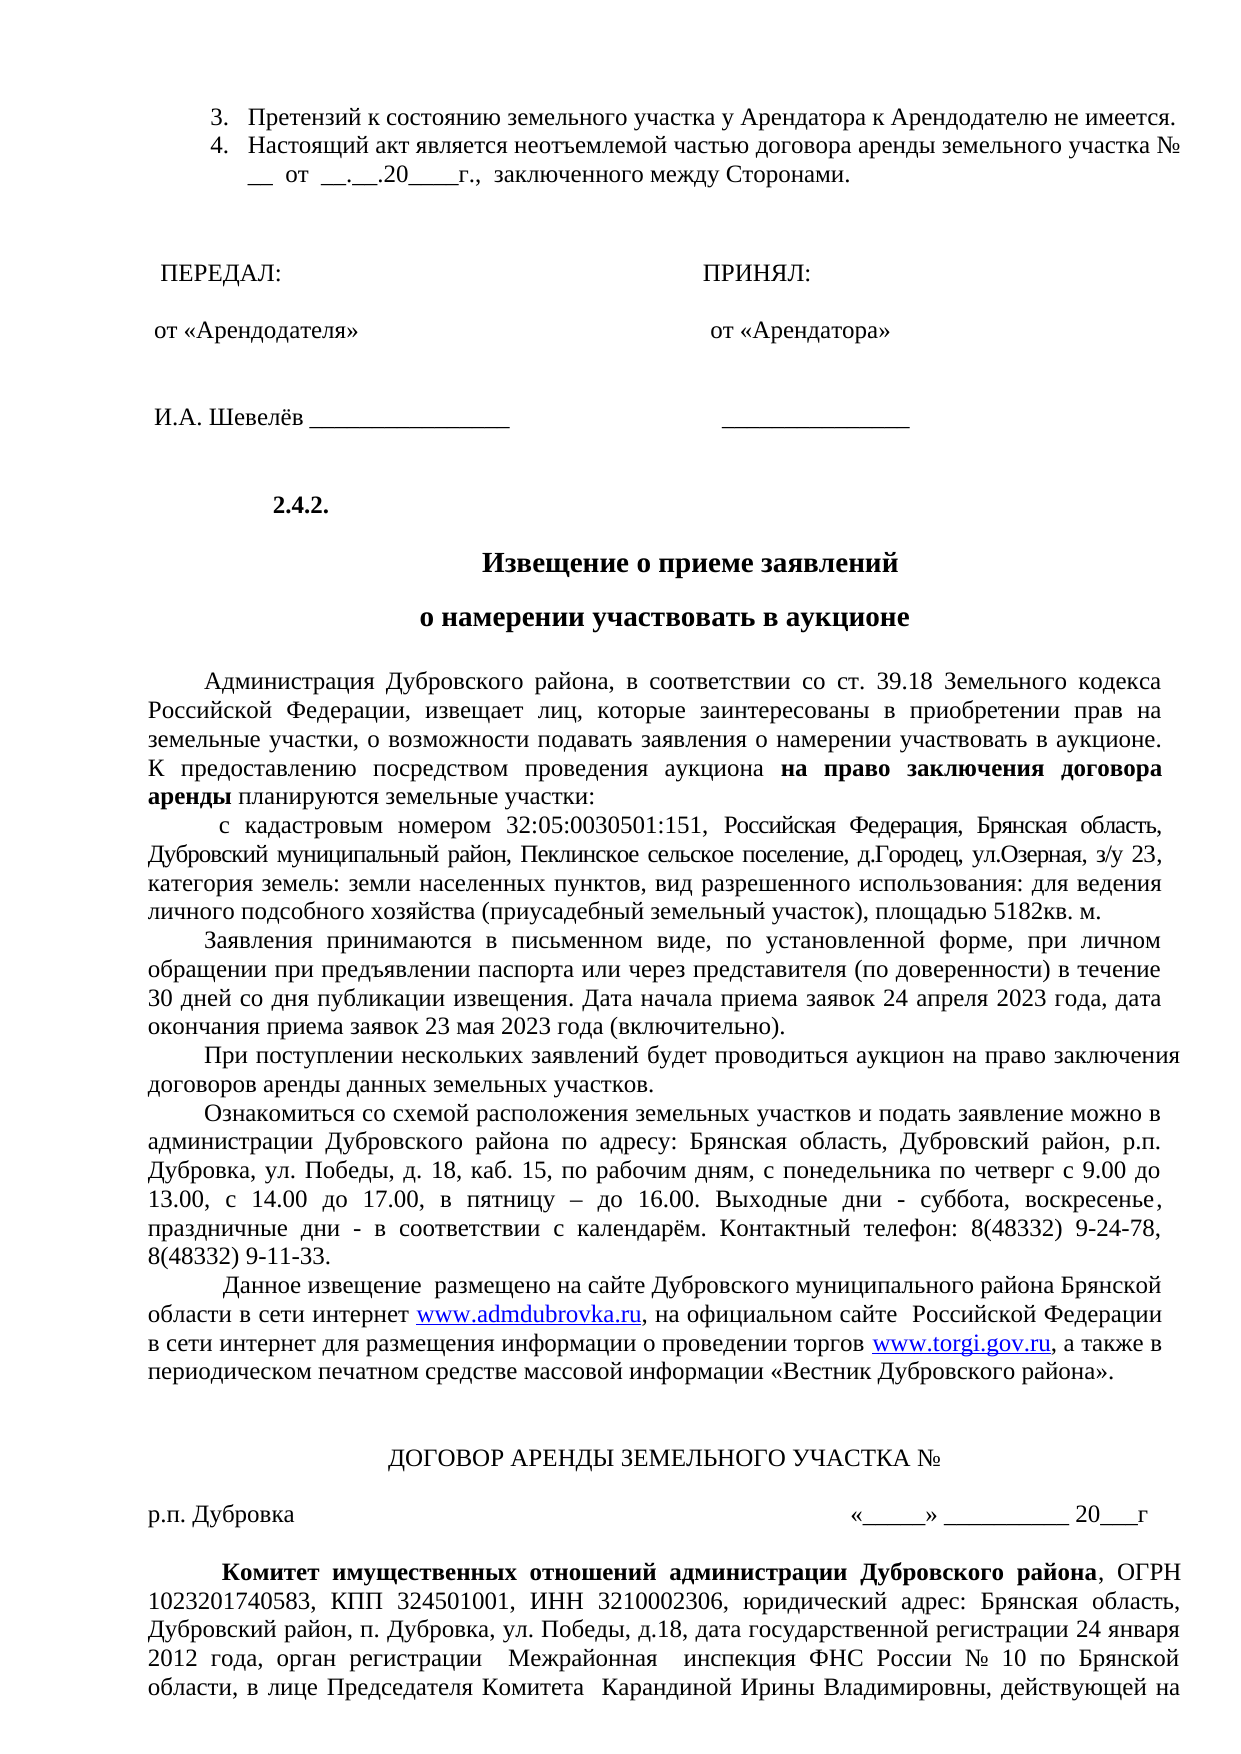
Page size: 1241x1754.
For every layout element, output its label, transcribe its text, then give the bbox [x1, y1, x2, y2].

text При поступлении нескольких заявлений будет проводиться аукцион на право заключения договоров аренды данных земельных участков. [148, 1040, 1181, 1098]
text ПЕРЕДАЛ: ПРИНЯЛ: [148, 258, 1181, 287]
text Заявления принимаются в письменном виде, по установленной форме, при личном обращении при предъявлении паспорта или через представителя (по доверенности) в течение 30 дней со дня публикации извещения. Дата начала приема заявок 24 апреля 2023 года, дата окончания приема заявок 23 мая 2023 года (включительно). [148, 925, 1162, 1040]
text 2.4.2. [148, 490, 1181, 519]
text р.п. Дубровка «_____» __________ 20___г [148, 1499, 1181, 1528]
text Ознакомиться со схемой расположения земельных участков и подать заявление можно в администрации Дубровского района по адресу: Брянская область, Дубровский район, р.п. Дубровка, ул. Победы, д. 18, каб. 15, по рабочим дням, с понедельника по четверг с 9.00 до 13.00, с 14.00 до 17.00, в пятницу – до 16.00. Выходные дни - суббота, воскресенье, праздничные дни - в соответствии с календарём. Контактный телефон: 8(48332) 9-24-78, 8(48332) 9-11-33. [148, 1098, 1162, 1270]
list Претензий к состоянию земельного участка у Арендатора к Арендодателю не имеется. [210, 102, 1181, 131]
text с кадастровым номером 32:05:0030501:151, Российская Федерация, Брянская область, Дубровский муниципальный район, Пеклинское сельское поселение, д.Городец, ул.Озерная, з/у 23, категория земель: земли населенных пунктов, вид разрешенного использования: для ведения личного подсобного хозяйства (приусадебный земельный участок), площадью 5182кв. м. [148, 839, 1162, 925]
text от «Арендодателя» от «Арендатора» [148, 316, 1181, 344]
text о намерении участвовать в аукционе [110, 599, 1162, 633]
list Настоящий акт является неотъемлемой частью договора аренды земельного участка № __ от __.__.20____г., заключенного между Сторонами. [210, 131, 1181, 188]
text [148, 1557, 1181, 1701]
text Администрация Дубровского района, в соответствии со ст. 39.18 Земельного кодекса Российской Федерации, извещает лиц, которые заинтересованы в приобретении прав на земельные участки, о возможности подавать заявления о намерении участвовать в аукционе. К предоставлению посредством проведения аукциона на право заключения договора аренды планируются земельные участки: [148, 666, 1162, 810]
text ДОГОВОР АРЕНДЫ ЗЕМЕЛЬНОГО УЧАСТКА № [148, 1443, 1181, 1471]
text И.А. Шевелёв ________________ _______________ [148, 402, 1181, 431]
text Данное извещение размещено на сайте Дубровского муниципального района Брянской области в сети интернет www.admdubrovka.ru, на официальном сайте Российской Федерации в сети интернет для размещения информации о проведении торгов www.torgi.gov.ru, а также в периодическом печатном средстве массовой информации «Вестник Дубровского района». [148, 1270, 1162, 1385]
text Извещение о приеме заявлений [110, 545, 1162, 578]
